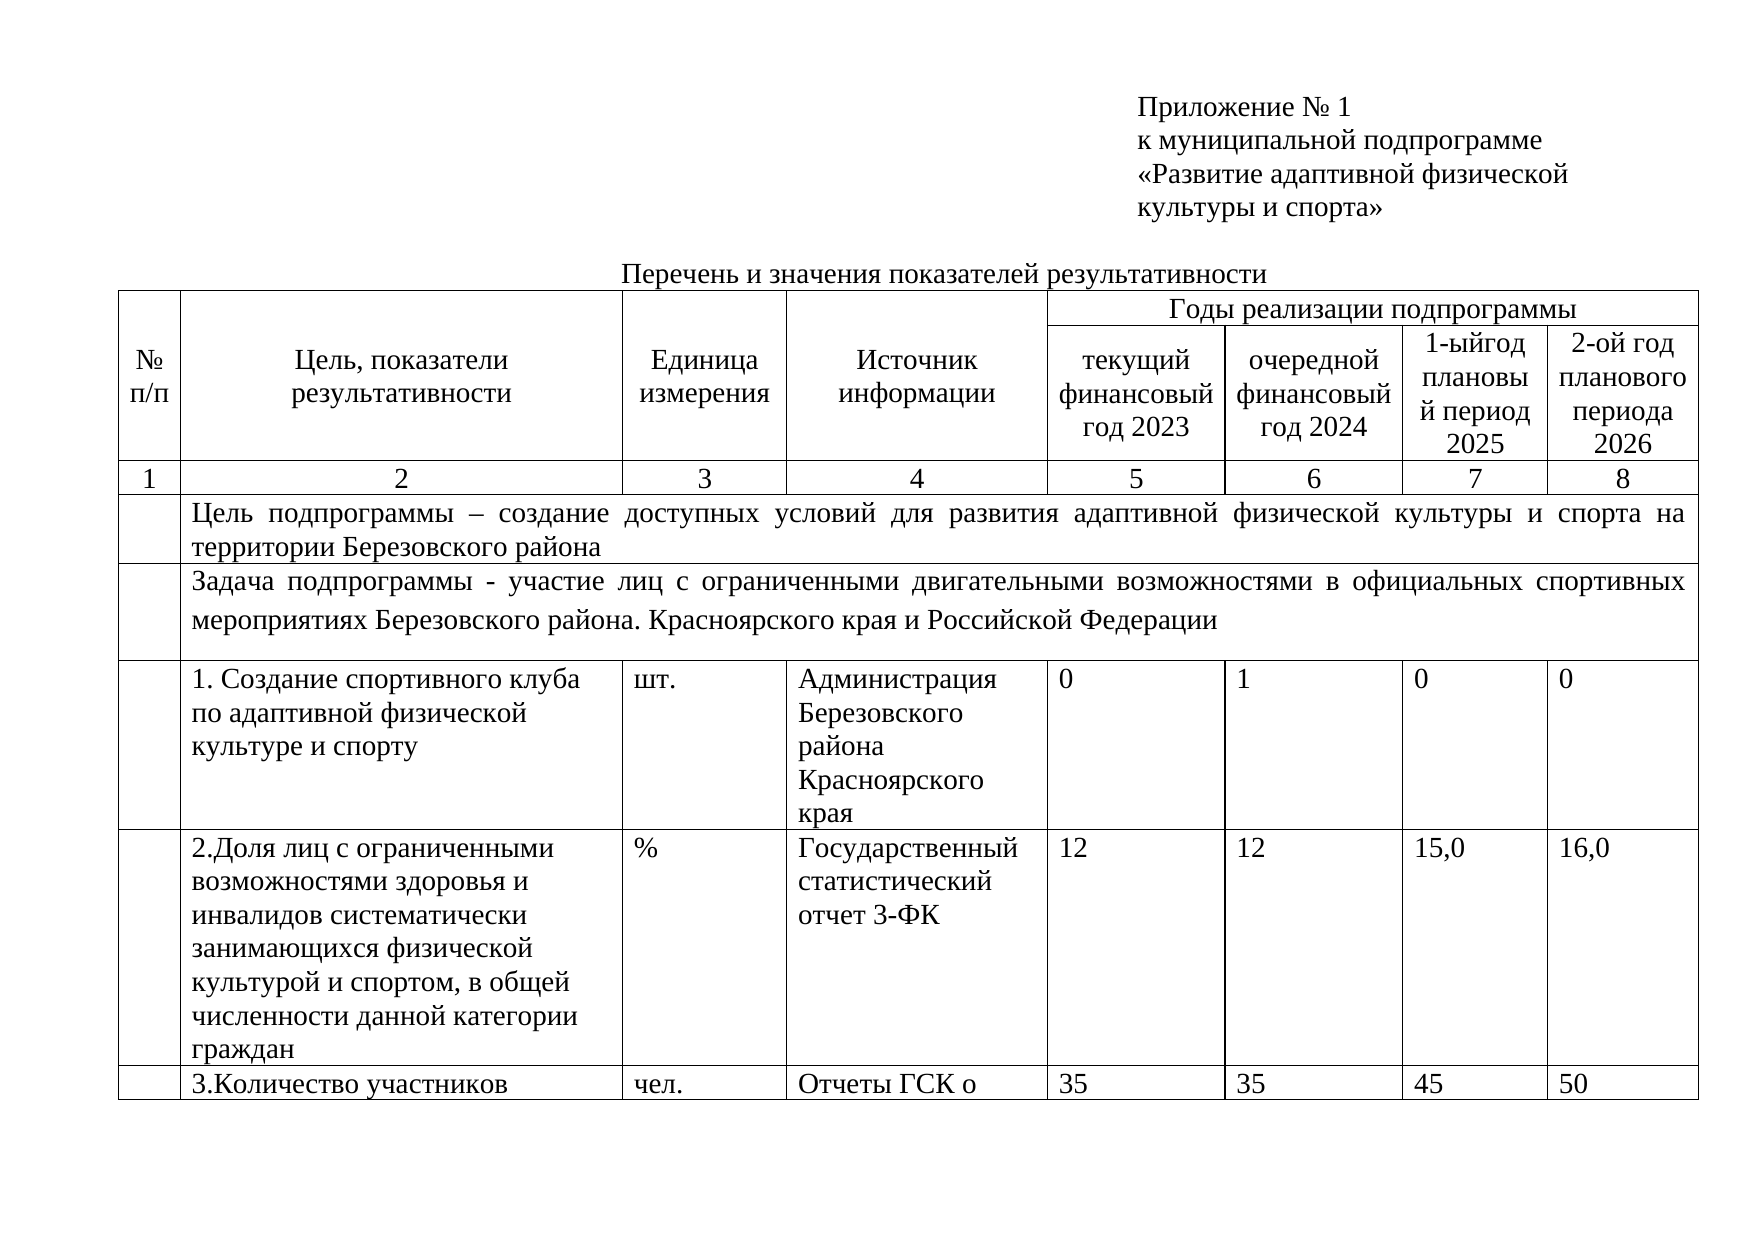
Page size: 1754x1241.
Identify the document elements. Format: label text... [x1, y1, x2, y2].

table_cell 50 [1548, 1066, 1698, 1099]
table_cell Цель подпрограммы – создание доступных условий для развития адаптивной физической культуры и спорта на территории Березовского района [181, 495, 1698, 562]
table_cell 0 [1048, 661, 1224, 829]
text Приложение № 1 [1137, 89, 1665, 122]
table_cell 4 [787, 461, 1047, 494]
table_cell 1. Создание спортивного клуба по адаптивной физической культуре и спорту [181, 661, 622, 829]
table_header Единица измерения [623, 291, 786, 460]
table_cell [119, 495, 180, 562]
table_cell 1 [1226, 661, 1402, 829]
text «Развитие адаптивной физической [1137, 156, 1665, 189]
table_cell Задача подпрограммы - участие лиц с ограниченными двигательными возможностями в официальных спортивных мероприятиях Березовского района. Красноярского края и Российской Федерации [181, 564, 1698, 660]
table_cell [787, 1066, 1047, 1099]
table_cell Государственный статистический отчет 3-ФК [787, 830, 1047, 1065]
table_cell 15,0 [1403, 830, 1547, 1065]
table_cell 45 [1403, 1066, 1547, 1099]
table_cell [181, 1066, 622, 1099]
table_cell [119, 564, 180, 660]
table_cell 35 [1048, 1066, 1224, 1099]
table_cell 5 [1048, 461, 1224, 494]
table_cell 6 [1226, 461, 1402, 494]
text Перечень и значения показателей результативности [148, 256, 1665, 290]
table_cell 8 [1548, 461, 1698, 494]
text к муниципальной подпрограмме [1137, 122, 1665, 156]
table_cell 1-ыйгод плановый период 2025 [1403, 326, 1547, 460]
table_cell 0 [1548, 661, 1698, 829]
table_cell 1 [119, 461, 180, 494]
table_header Источник информации [787, 291, 1047, 460]
table_cell 16,0 [1548, 830, 1698, 1065]
table_cell 35 [1226, 1066, 1402, 1099]
table_cell 3 [623, 461, 786, 494]
table_cell % [623, 830, 786, 1065]
table_cell очередной финансовый год 2024 [1226, 326, 1402, 460]
table_cell 2.Доля лиц с ограниченными возможностями здоровья и инвалидов систематически занимающихся физической культурой и спортом, в общей численности данной категории граждан [181, 830, 622, 1065]
table_header № п/п [119, 291, 180, 460]
table_cell 12 [1226, 830, 1402, 1065]
table_cell [119, 830, 180, 1065]
table_header Цель, показатели результативности [181, 291, 622, 460]
table_cell 7 [1403, 461, 1547, 494]
table_cell 2 [181, 461, 622, 494]
table_cell Администрация Березовского района Красноярского края [787, 661, 1047, 829]
text культуры и спорта» [1137, 189, 1665, 223]
table_cell 12 [1048, 830, 1224, 1065]
table_header Годы реализации подпрограммы [1048, 291, 1698, 324]
table_cell [119, 661, 180, 829]
table_cell [119, 1066, 180, 1099]
table_cell шт. [623, 661, 786, 829]
table_cell текущий финансовый год 2023 [1048, 326, 1224, 460]
table_cell 0 [1403, 661, 1547, 829]
table_cell 2-ой год планового периода 2026 [1548, 326, 1698, 460]
table_cell чел. [623, 1066, 786, 1099]
